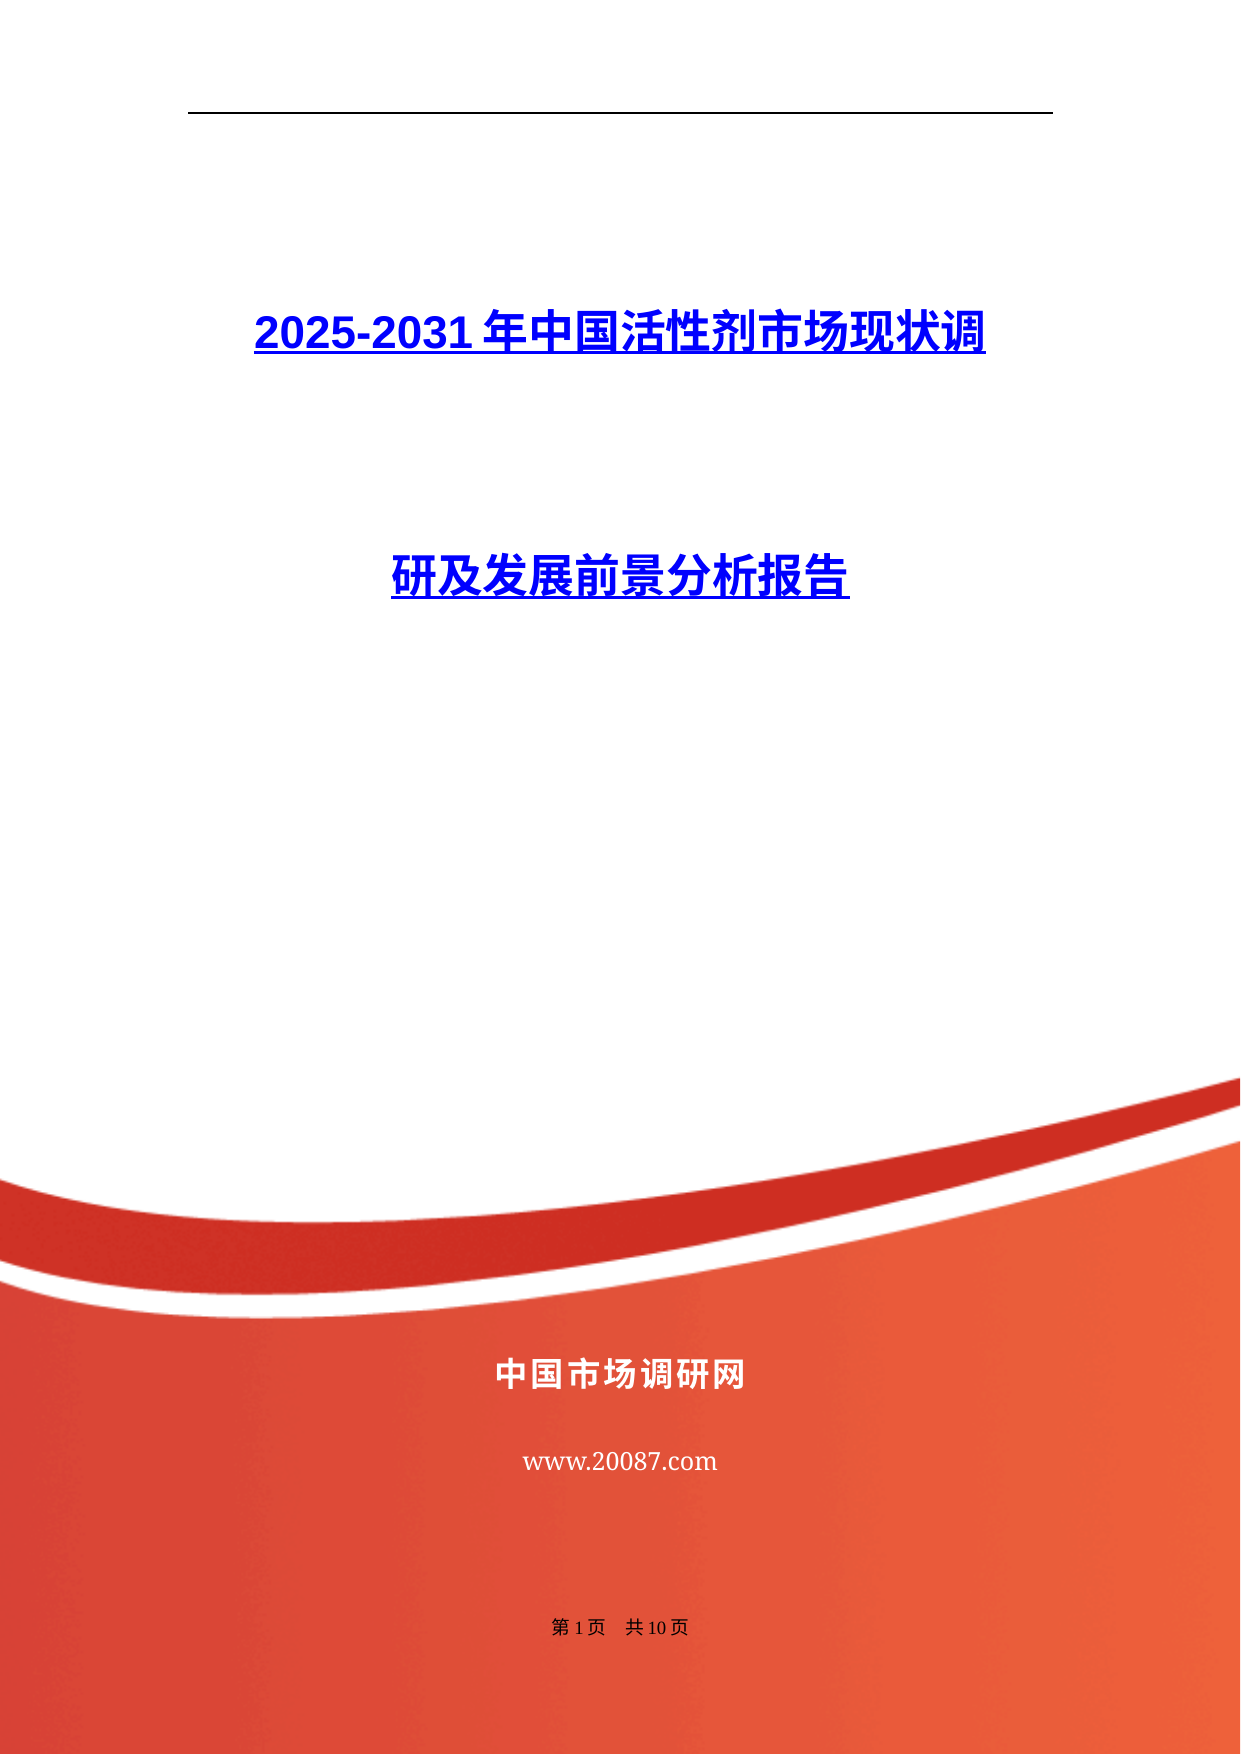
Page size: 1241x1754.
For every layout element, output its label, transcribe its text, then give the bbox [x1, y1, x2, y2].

text www.20087.com [187, 1428, 1053, 1493]
subtitle 中国市场调研网 [187, 1339, 1053, 1404]
table_header 2025-2031年中国活性剂市场现状调研及发展前景分析报告 [188, 207, 1053, 773]
picture [0, 1006, 1241, 1754]
